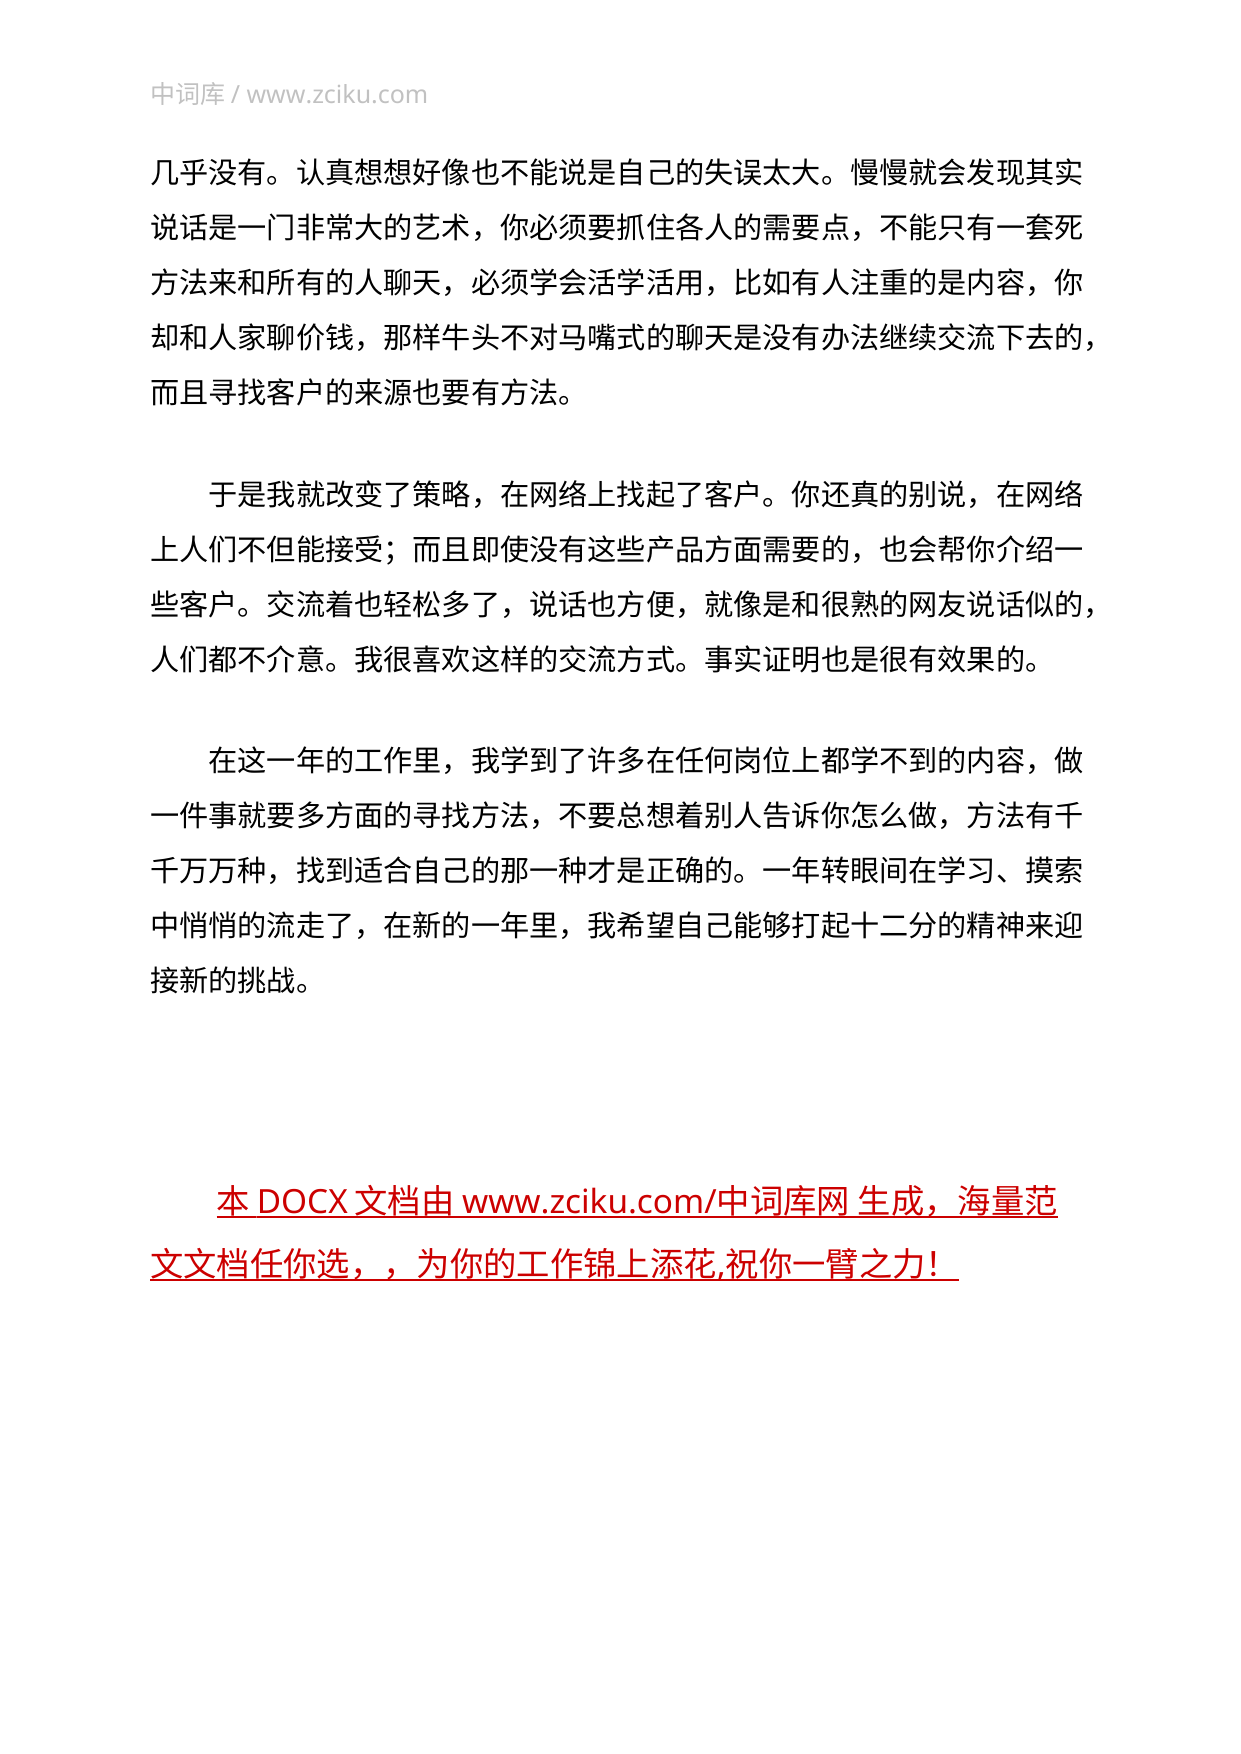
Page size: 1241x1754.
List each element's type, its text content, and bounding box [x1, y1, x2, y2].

text 于是我就改变了策略，在网络上找起了客户。你还真的别说，在网络上人们不但能接受；而且即使没有这些产品方面需要的，也会帮你介绍一些客户。交流着也轻松多了，说话也方便，就像是和很熟的网友说话似的，人们都不介意。我很喜欢这样的交流方式。事实证明也是很有效果的。 [150, 471, 1090, 678]
text 在这一年的工作里，我学到了许多在任何岗位上都学不到的内容，做一件事就要多方面的寻找方法，不要总想着别人告诉你怎么做，方法有千千万万种，找到适合自己的那一种才是正确的。一年转眼间在学习、摸索中悄悄的流走了，在新的一年里，我希望自己能够打起十二分的精神来迎接新的挑战。 [150, 738, 1090, 1000]
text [150, 150, 1090, 412]
text 本DOCX文档由 www.zciku.com/中词库网 生成，海量范文文档任你选，，为你的工作锦上添花,祝你一臂之力！ [150, 1174, 1090, 1286]
